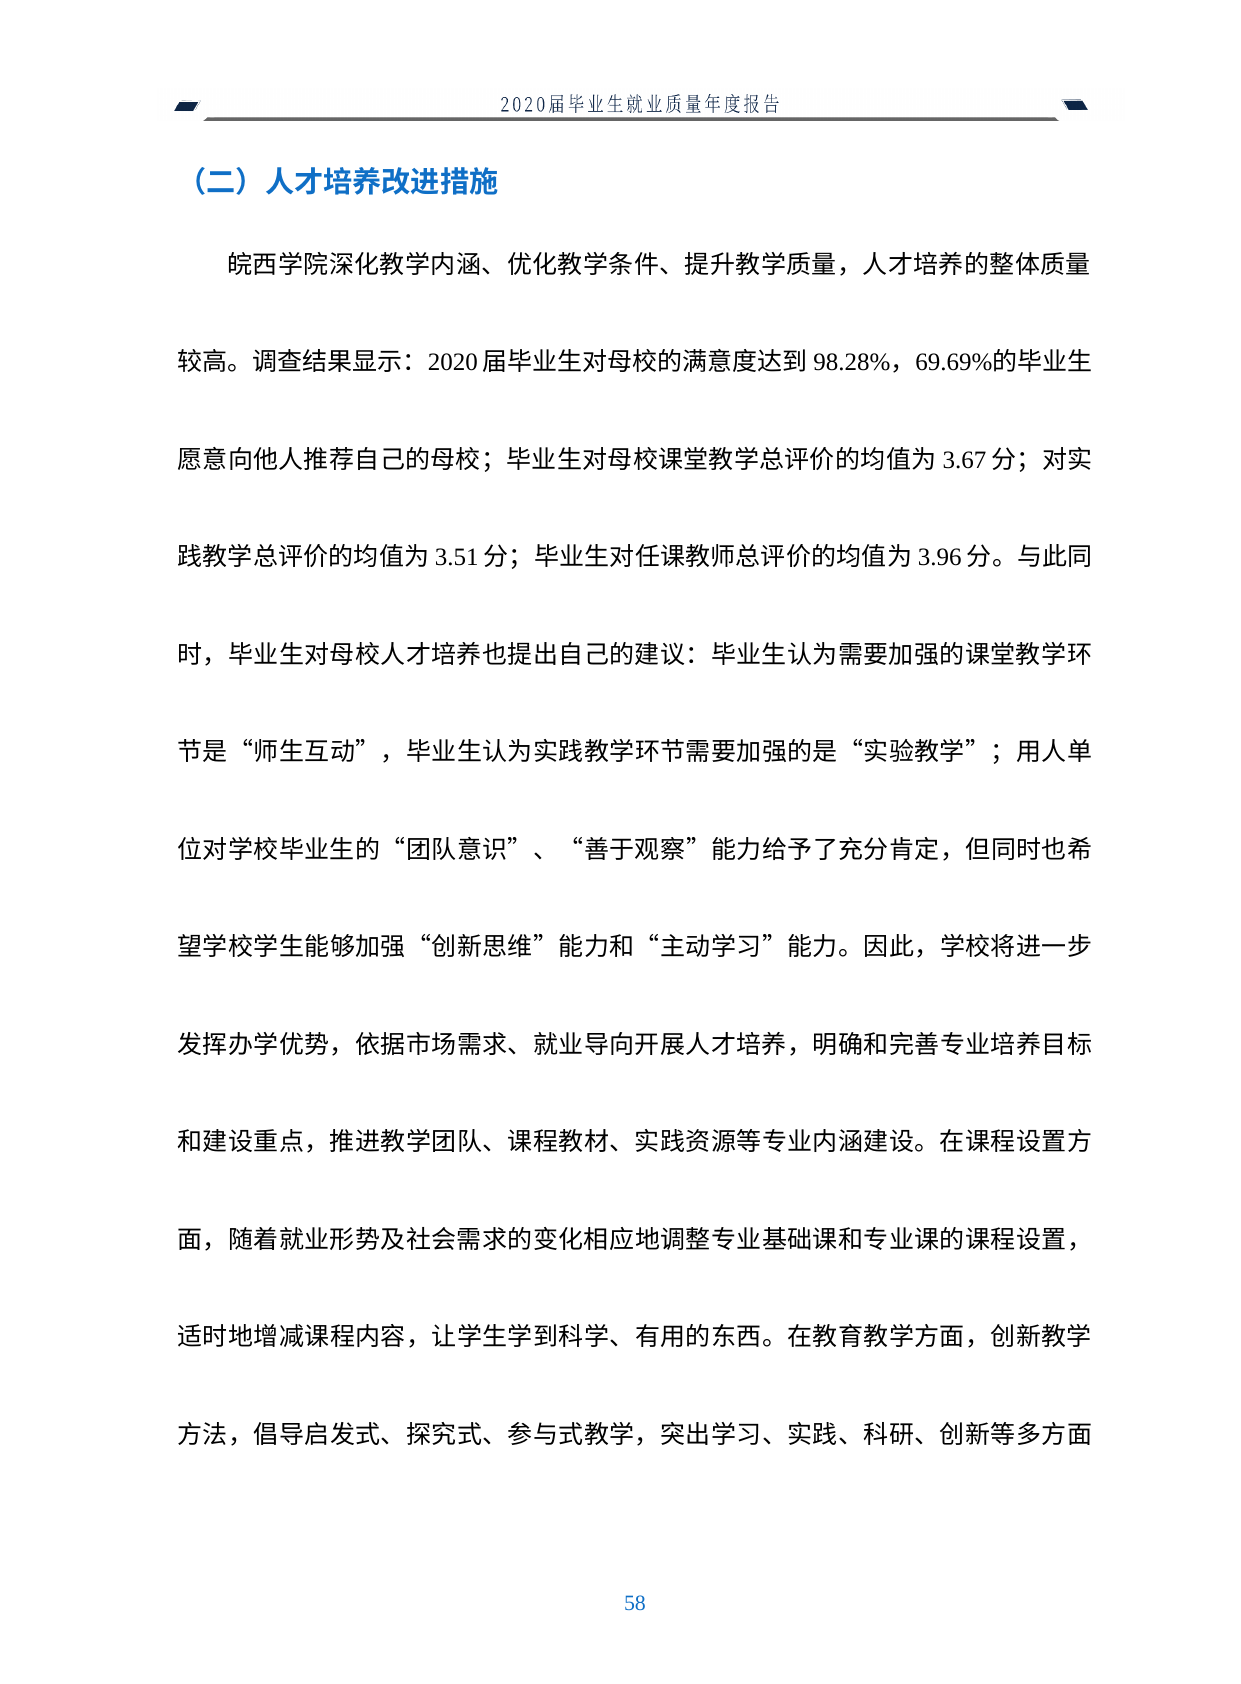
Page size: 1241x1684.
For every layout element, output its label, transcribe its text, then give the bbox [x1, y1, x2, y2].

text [177, 230, 1092, 1465]
text （二）人才培养改进措施 [177, 148, 1092, 213]
picture [156, 88, 1126, 121]
